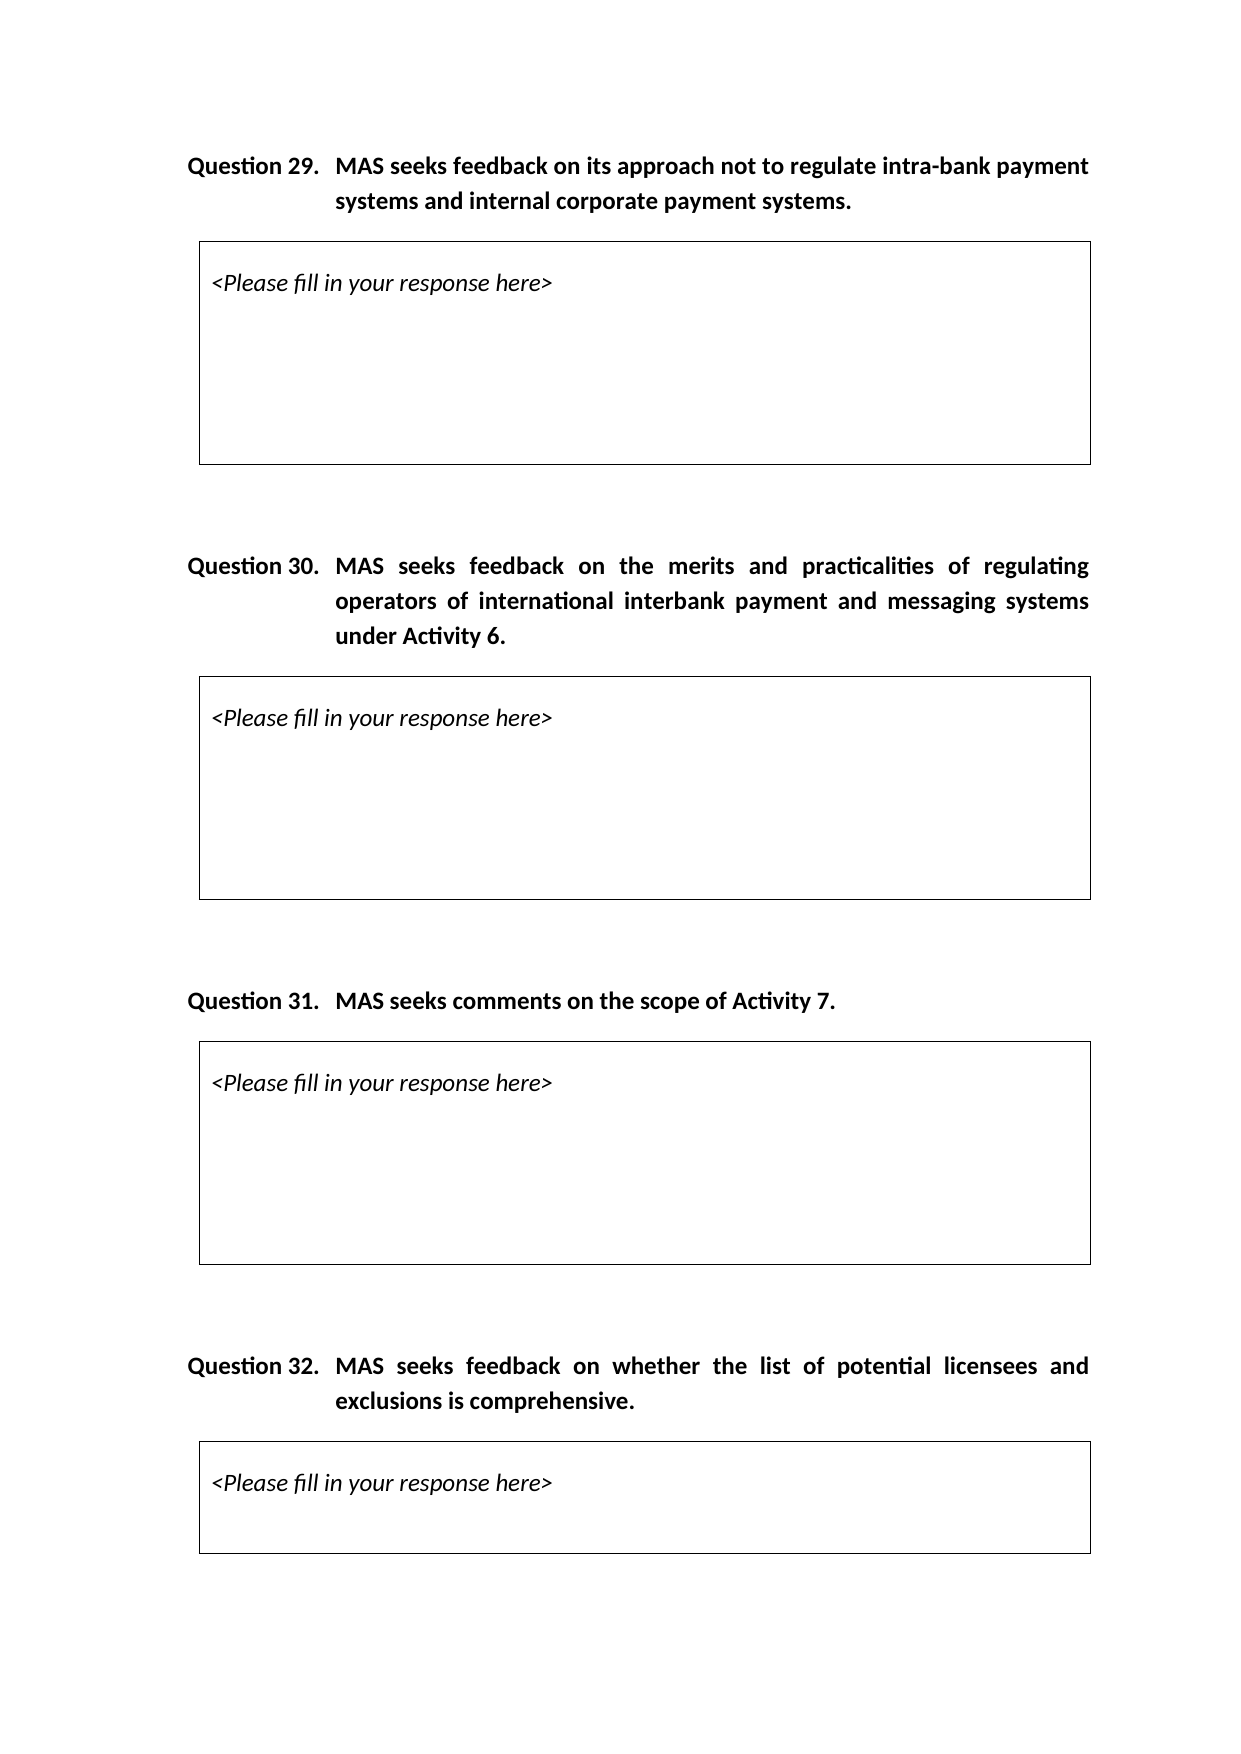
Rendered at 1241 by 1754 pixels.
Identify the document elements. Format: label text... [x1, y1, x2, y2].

table_header <Please fill in your response here> [200, 677, 1090, 899]
list Question 30. MAS seeks feedback on the merits and practicalities of regulating operators of international interbank payment and messaging systems under Activity 6. [187, 550, 1090, 651]
table_header <Please fill in your response here> [200, 1042, 1090, 1264]
table_header <Please fill in your response here> [200, 242, 1090, 464]
list Question 29. MAS seeks feedback on its approach not to regulate intra-bank payment systems and internal corporate payment systems. [187, 150, 1090, 216]
list Question 32. MAS seeks feedback on whether the list of potential licensees and exclusions is comprehensive. [187, 1350, 1090, 1416]
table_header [200, 1442, 1090, 1553]
list Question 31. MAS seeks comments on the scope of Activity 7. [187, 985, 1090, 1016]
